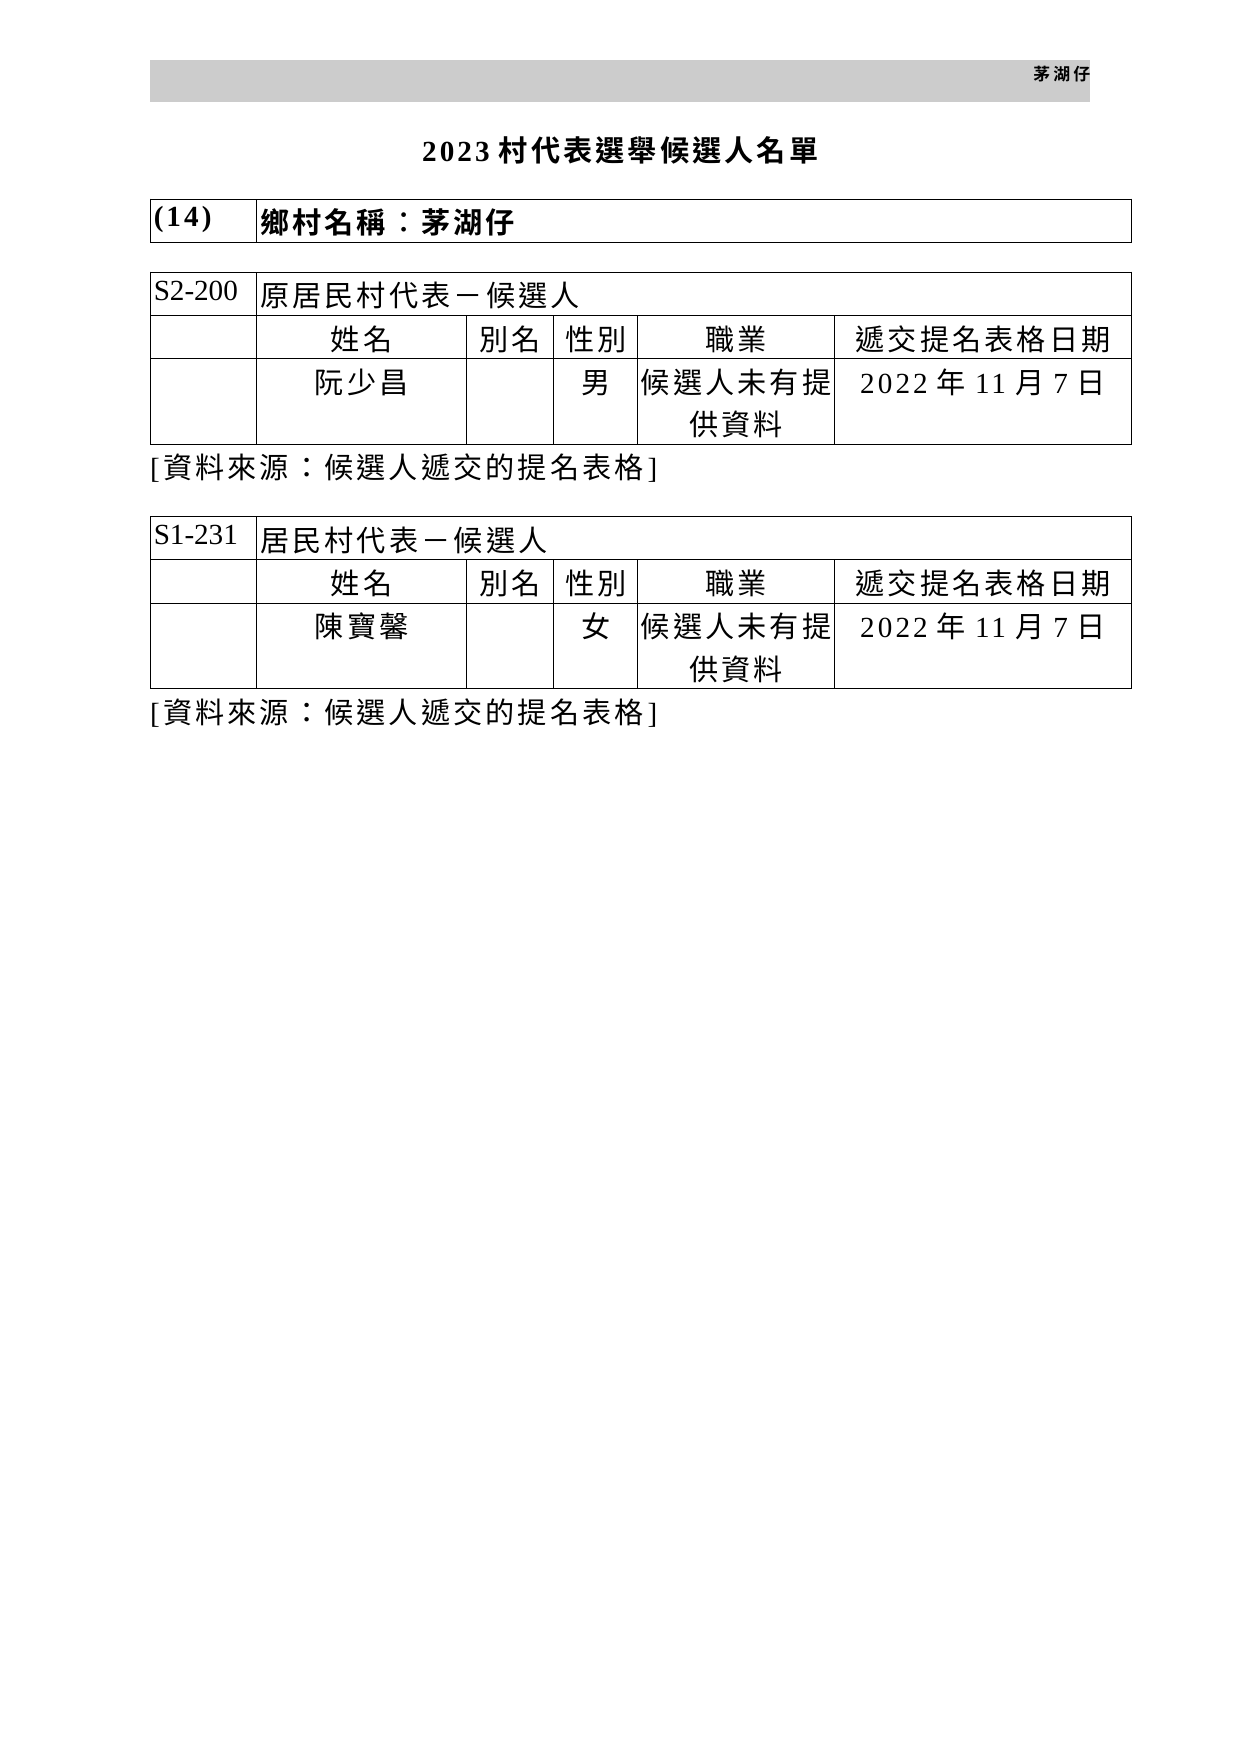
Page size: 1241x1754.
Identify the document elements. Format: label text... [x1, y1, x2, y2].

text [資料來源：候選人遞交的提名表格] [150, 445, 1090, 487]
table_cell 遞交提名表格日期 [835, 316, 1131, 358]
table_cell 男 [554, 359, 637, 444]
table_header 鄉村名稱︰茅湖仔 [257, 200, 1131, 242]
table_header 居民村代表－候選人 [257, 517, 1131, 559]
table_cell 職業 [638, 560, 834, 603]
table_cell 別名 [467, 316, 553, 358]
table_cell 性別 [554, 316, 637, 358]
table_header (14) [151, 200, 256, 242]
table_cell 遞交提名表格日期 [835, 560, 1131, 603]
table_cell [151, 316, 256, 358]
table_cell [151, 359, 256, 444]
table_cell 別名 [467, 560, 553, 603]
table_cell 職業 [638, 316, 834, 358]
table_cell 候選人未有提供資料 [638, 359, 834, 444]
text [資料來源：候選人遞交的提名表格] [150, 689, 1090, 732]
table_header S1-231 [151, 517, 256, 559]
table_cell 2022年11月7日 [835, 604, 1131, 688]
subtitle 茅湖仔 [150, 60, 1090, 102]
table_cell 姓名 [257, 316, 466, 358]
table_cell [467, 604, 553, 688]
table_cell 候選人未有提供資料 [638, 604, 834, 688]
table_cell 2022年11月7日 [835, 359, 1131, 444]
table_cell 性別 [554, 560, 637, 603]
table_header S2-200 [151, 273, 256, 315]
table_cell [467, 359, 553, 444]
table_cell 陳寶馨 [257, 604, 466, 688]
table_cell [151, 560, 256, 603]
table_cell 姓名 [257, 560, 466, 603]
text 2023村代表選舉候選人名單 [150, 127, 1090, 170]
table_cell [151, 604, 256, 688]
table_header 原居民村代表－候選人 [257, 273, 1131, 315]
table_cell 阮少昌 [257, 359, 466, 444]
table_cell 女 [554, 604, 637, 688]
